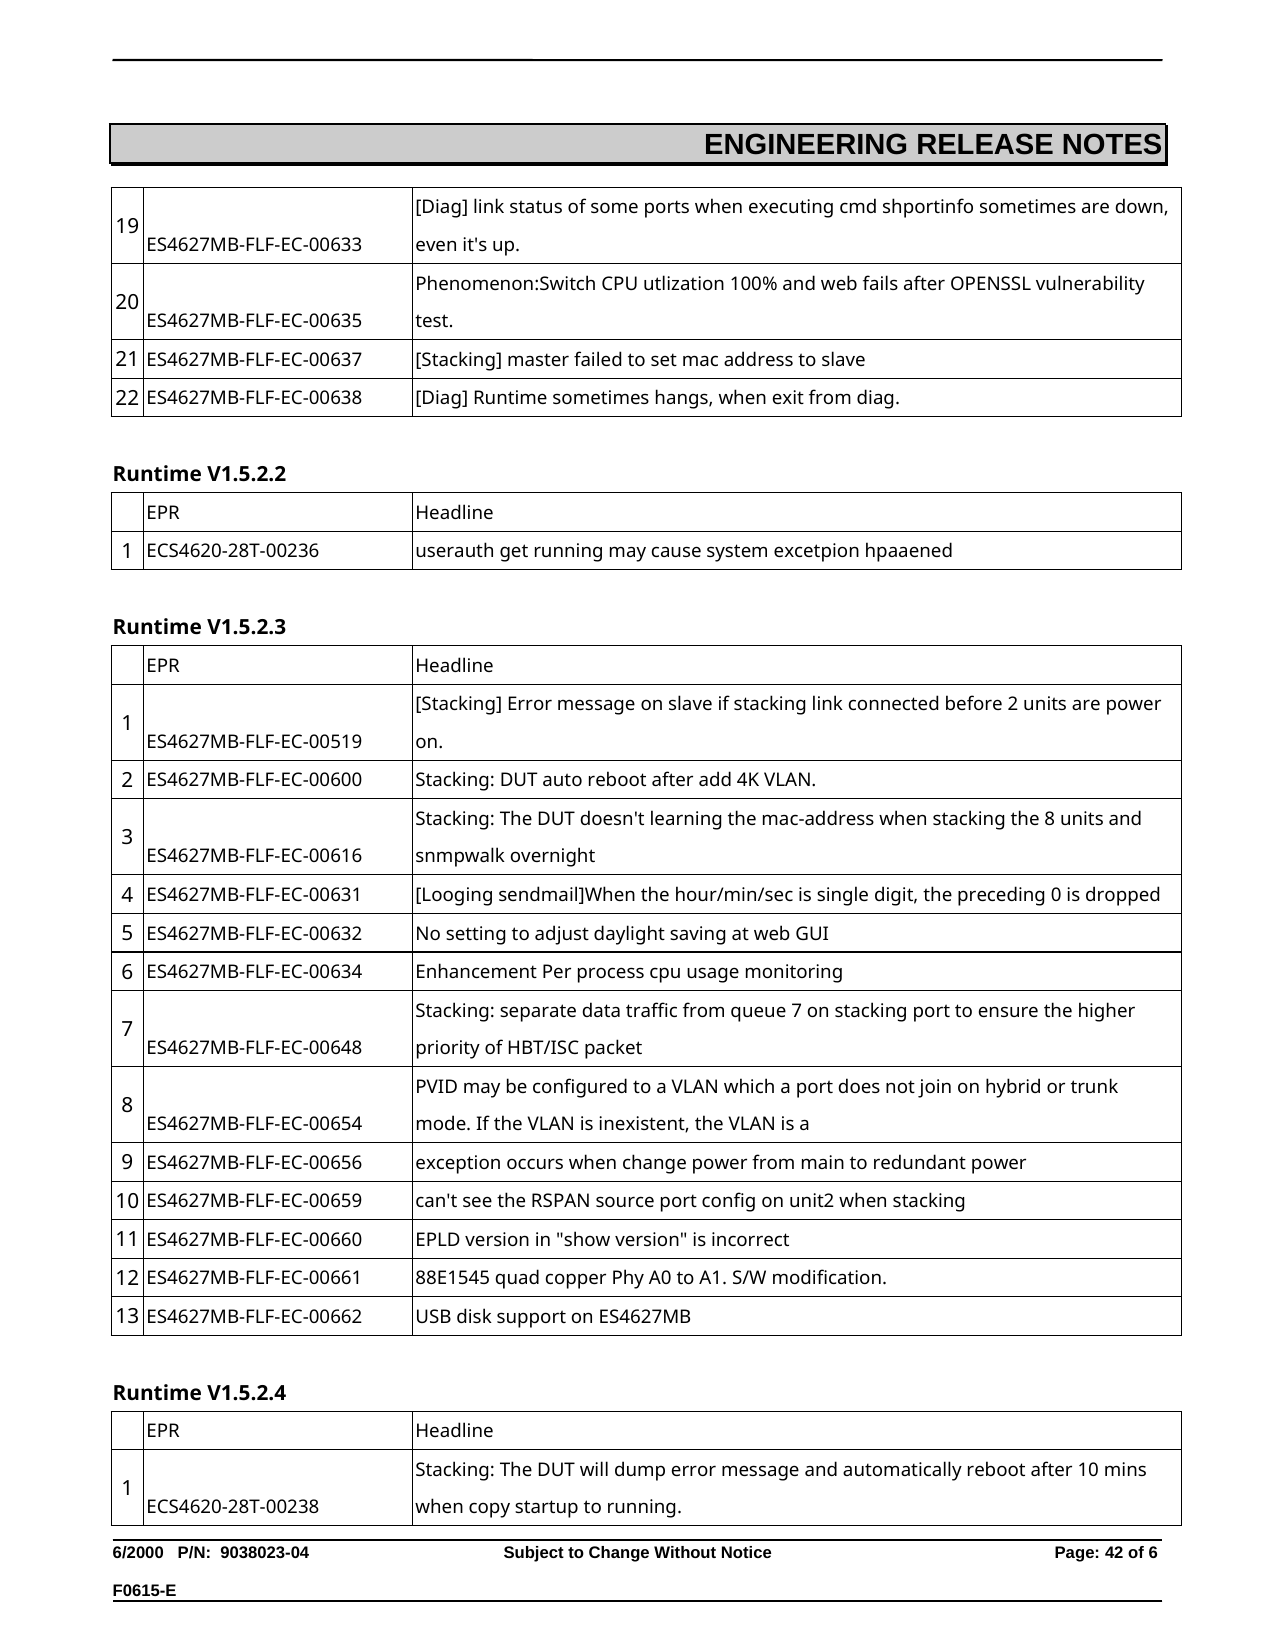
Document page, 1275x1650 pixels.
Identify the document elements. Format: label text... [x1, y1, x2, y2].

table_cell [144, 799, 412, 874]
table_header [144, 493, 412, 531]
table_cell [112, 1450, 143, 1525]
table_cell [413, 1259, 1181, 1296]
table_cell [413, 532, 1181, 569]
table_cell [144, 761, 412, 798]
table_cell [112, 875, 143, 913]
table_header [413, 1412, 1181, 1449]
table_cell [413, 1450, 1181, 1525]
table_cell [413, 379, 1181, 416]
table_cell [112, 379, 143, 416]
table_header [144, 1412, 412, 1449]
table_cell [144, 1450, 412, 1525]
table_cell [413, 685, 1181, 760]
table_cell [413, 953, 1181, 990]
text Runtime V1.5.2.4 [112, 1373, 1162, 1411]
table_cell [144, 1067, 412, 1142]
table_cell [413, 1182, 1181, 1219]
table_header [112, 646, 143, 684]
text Runtime V1.5.2.2 [112, 454, 1162, 492]
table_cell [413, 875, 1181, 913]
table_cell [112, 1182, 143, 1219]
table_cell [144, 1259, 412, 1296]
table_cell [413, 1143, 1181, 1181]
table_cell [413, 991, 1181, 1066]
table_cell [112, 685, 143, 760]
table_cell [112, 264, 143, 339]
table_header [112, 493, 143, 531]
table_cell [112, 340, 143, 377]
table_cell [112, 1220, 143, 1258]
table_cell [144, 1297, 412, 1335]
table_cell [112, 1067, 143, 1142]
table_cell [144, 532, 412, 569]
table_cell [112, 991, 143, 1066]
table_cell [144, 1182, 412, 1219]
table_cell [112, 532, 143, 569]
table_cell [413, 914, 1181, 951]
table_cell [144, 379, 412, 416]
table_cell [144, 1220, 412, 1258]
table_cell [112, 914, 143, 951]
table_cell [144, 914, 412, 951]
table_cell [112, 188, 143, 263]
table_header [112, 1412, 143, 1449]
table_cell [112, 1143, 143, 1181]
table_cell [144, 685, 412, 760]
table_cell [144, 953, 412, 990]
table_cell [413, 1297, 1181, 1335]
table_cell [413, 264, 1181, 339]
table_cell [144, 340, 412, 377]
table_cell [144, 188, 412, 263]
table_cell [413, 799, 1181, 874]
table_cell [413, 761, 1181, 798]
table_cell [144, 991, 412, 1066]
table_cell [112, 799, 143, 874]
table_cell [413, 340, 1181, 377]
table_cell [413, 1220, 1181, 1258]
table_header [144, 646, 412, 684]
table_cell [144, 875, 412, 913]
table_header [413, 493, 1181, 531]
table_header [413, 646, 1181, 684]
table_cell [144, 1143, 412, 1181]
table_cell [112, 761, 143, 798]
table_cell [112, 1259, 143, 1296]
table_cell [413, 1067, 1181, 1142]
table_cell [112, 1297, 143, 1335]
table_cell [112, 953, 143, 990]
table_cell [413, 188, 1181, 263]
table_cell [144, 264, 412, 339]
text Runtime V1.5.2.3 [112, 608, 1162, 645]
